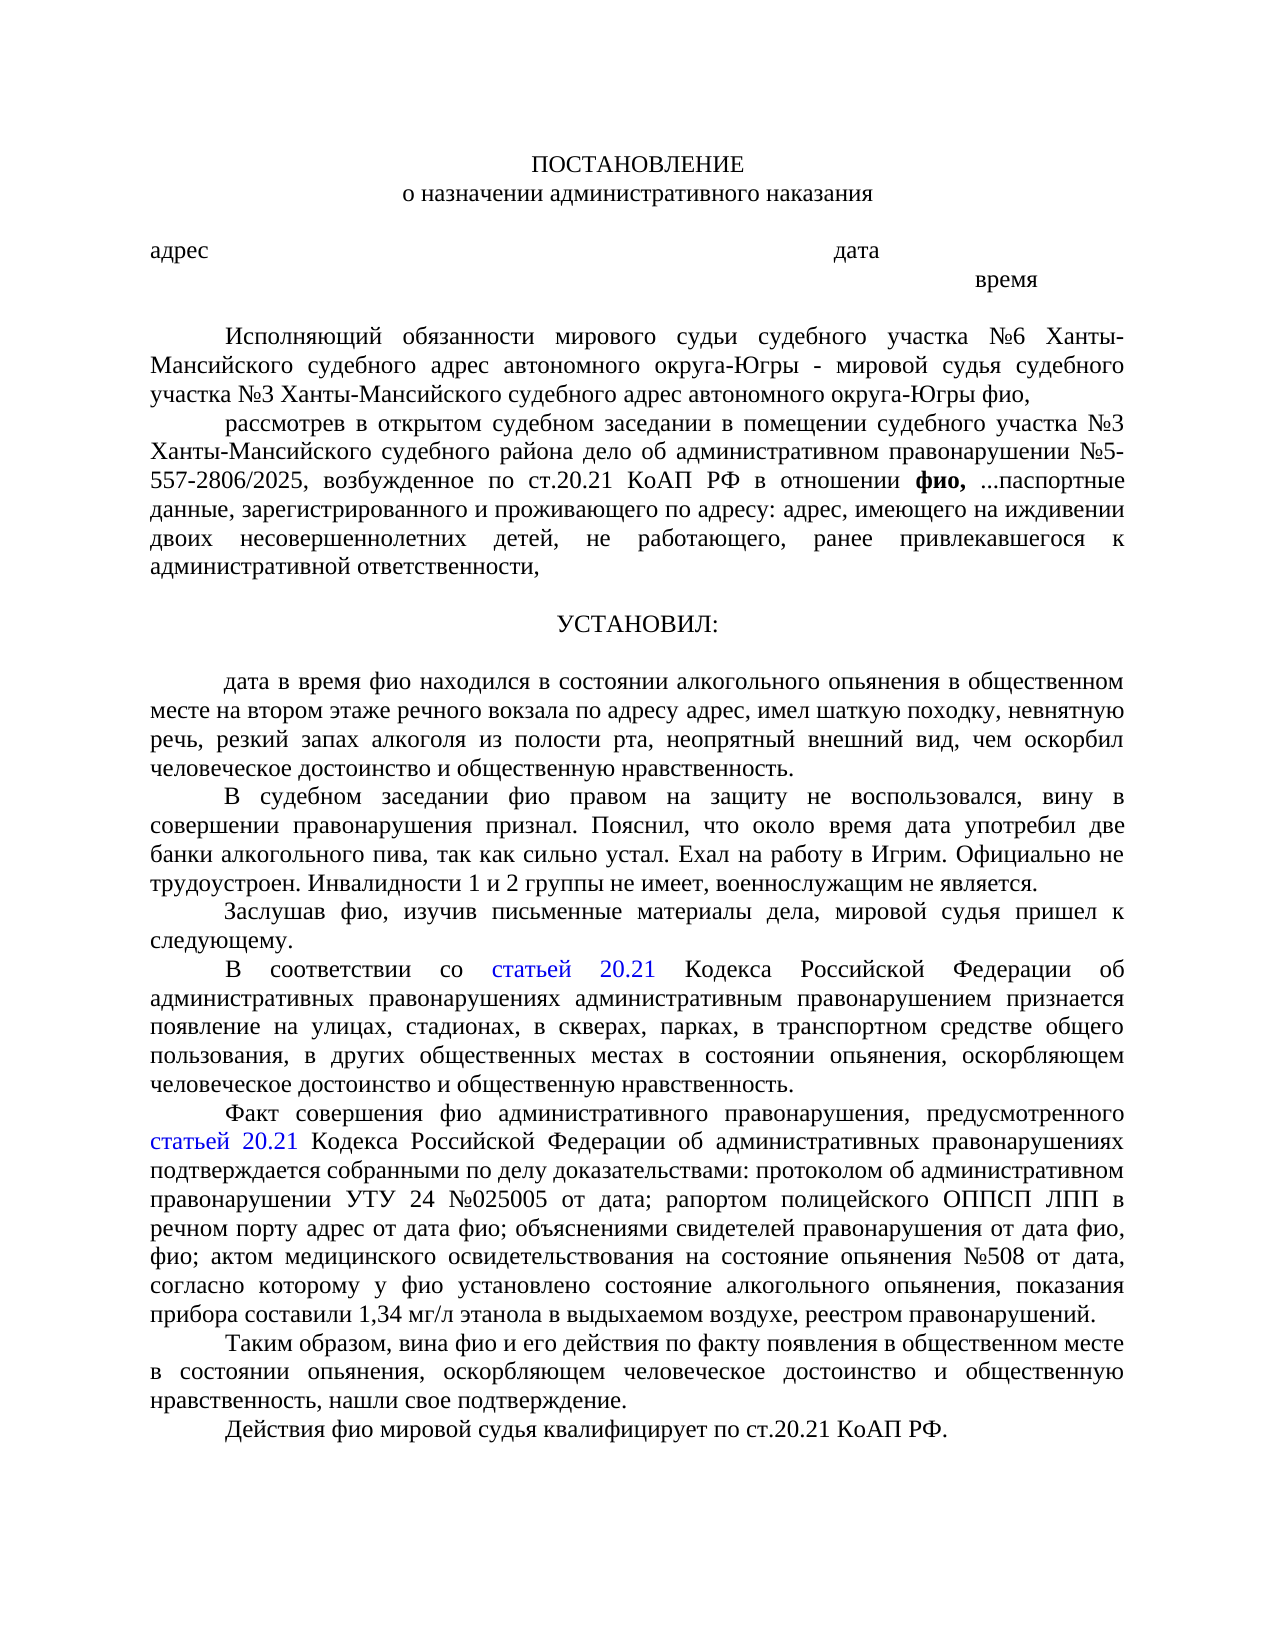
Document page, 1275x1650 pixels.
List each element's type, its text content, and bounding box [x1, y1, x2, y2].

text Таким образом, вина фио и его действия по факту появления в общественном месте в состоянии опьянения, оскорбляющем человеческое достоинство и общественную нравственность, нашли свое подтверждение. [150, 1328, 1125, 1414]
text о назначении административного наказания [150, 178, 1125, 206]
text В соответствии со статьей 20.21 Кодекса Российской Федерации об административных правонарушениях административным правонарушением признается появление на улицах, стадионах, в скверах, парках, в транспортном средстве общего пользования, в других общественных местах в состоянии опьянения, оскорбляющем человеческое достоинство и общественную нравственность. [150, 954, 1125, 1098]
text адрес дата [150, 235, 1125, 264]
text ПОСТАНОВЛЕНИЕ [150, 150, 1125, 178]
text Действия фио мировой судья квалифицирует по ст.20.21 КоАП РФ. [150, 1414, 1125, 1443]
text время [150, 264, 1125, 293]
text Исполняющий обязанности мирового судьи судебного участка №6 Ханты-Мансийского судебного адрес автономного округа-Югры - мировой судья судебного участка №3 Ханты-Мансийского судебного адрес автономного округа-Югры фио, [150, 321, 1125, 408]
text Факт совершения фио административного правонарушения, предусмотренного статьей 20.21 Кодекса Российской Федерации об административных правонарушениях подтверждается собранными по делу доказательствами: протоколом об административном правонарушении УТУ 24 №025005 от дата; рапортом полицейского ОППСП ЛПП в речном порту адрес от дата фио; объяснениями свидетелей правонарушения от дата фио, фио; актом медицинского освидетельствования на состояние опьянения №508 от дата, согласно которому у фио установлено состояние алкогольного опьянения, показания прибора составили 1,34 мг/л этанола в выдыхаемом воздухе, реестром правонарушений. [150, 1098, 1125, 1328]
text УСТАНОВИЛ: [150, 609, 1125, 638]
text В судебном заседании фио правом на защиту не воспользовался, вину в совершении правонарушения признал. Пояснил, что около время дата употребил две банки алкогольного пива, так как сильно устал. Ехал на работу в Игрим. Официально не трудоустроен. Инвалидности 1 и 2 группы не имеет, военнослужащим не является. [150, 781, 1125, 896]
text дата в время фио находился в состоянии алкогольного опьянения в общественном месте на втором этаже речного вокзала по адресу адрес, имел шаткую походку, невнятную речь, резкий запах алкоголя из полости рта, неопрятный внешний вид, чем оскорбил человеческое достоинство и общественную нравственность. [150, 666, 1125, 781]
text Заслушав фио, изучив письменные материалы дела, мировой судья пришел к следующему. [150, 896, 1125, 954]
text рассмотрев в открытом судебном заседании в помещении судебного участка №3 Ханты-Мансийского судебного района дело об административном правонарушении №5-557-2806/2025, возбужденное по ст.20.21 КоАП РФ в отношении фио, ...паспортные данные, зарегистрированного и проживающего по адресу: адрес, имеющего на иждивении двоих несовершеннолетних детей, не работающего, ранее привлекавшегося к административной ответственности, [150, 408, 1125, 580]
